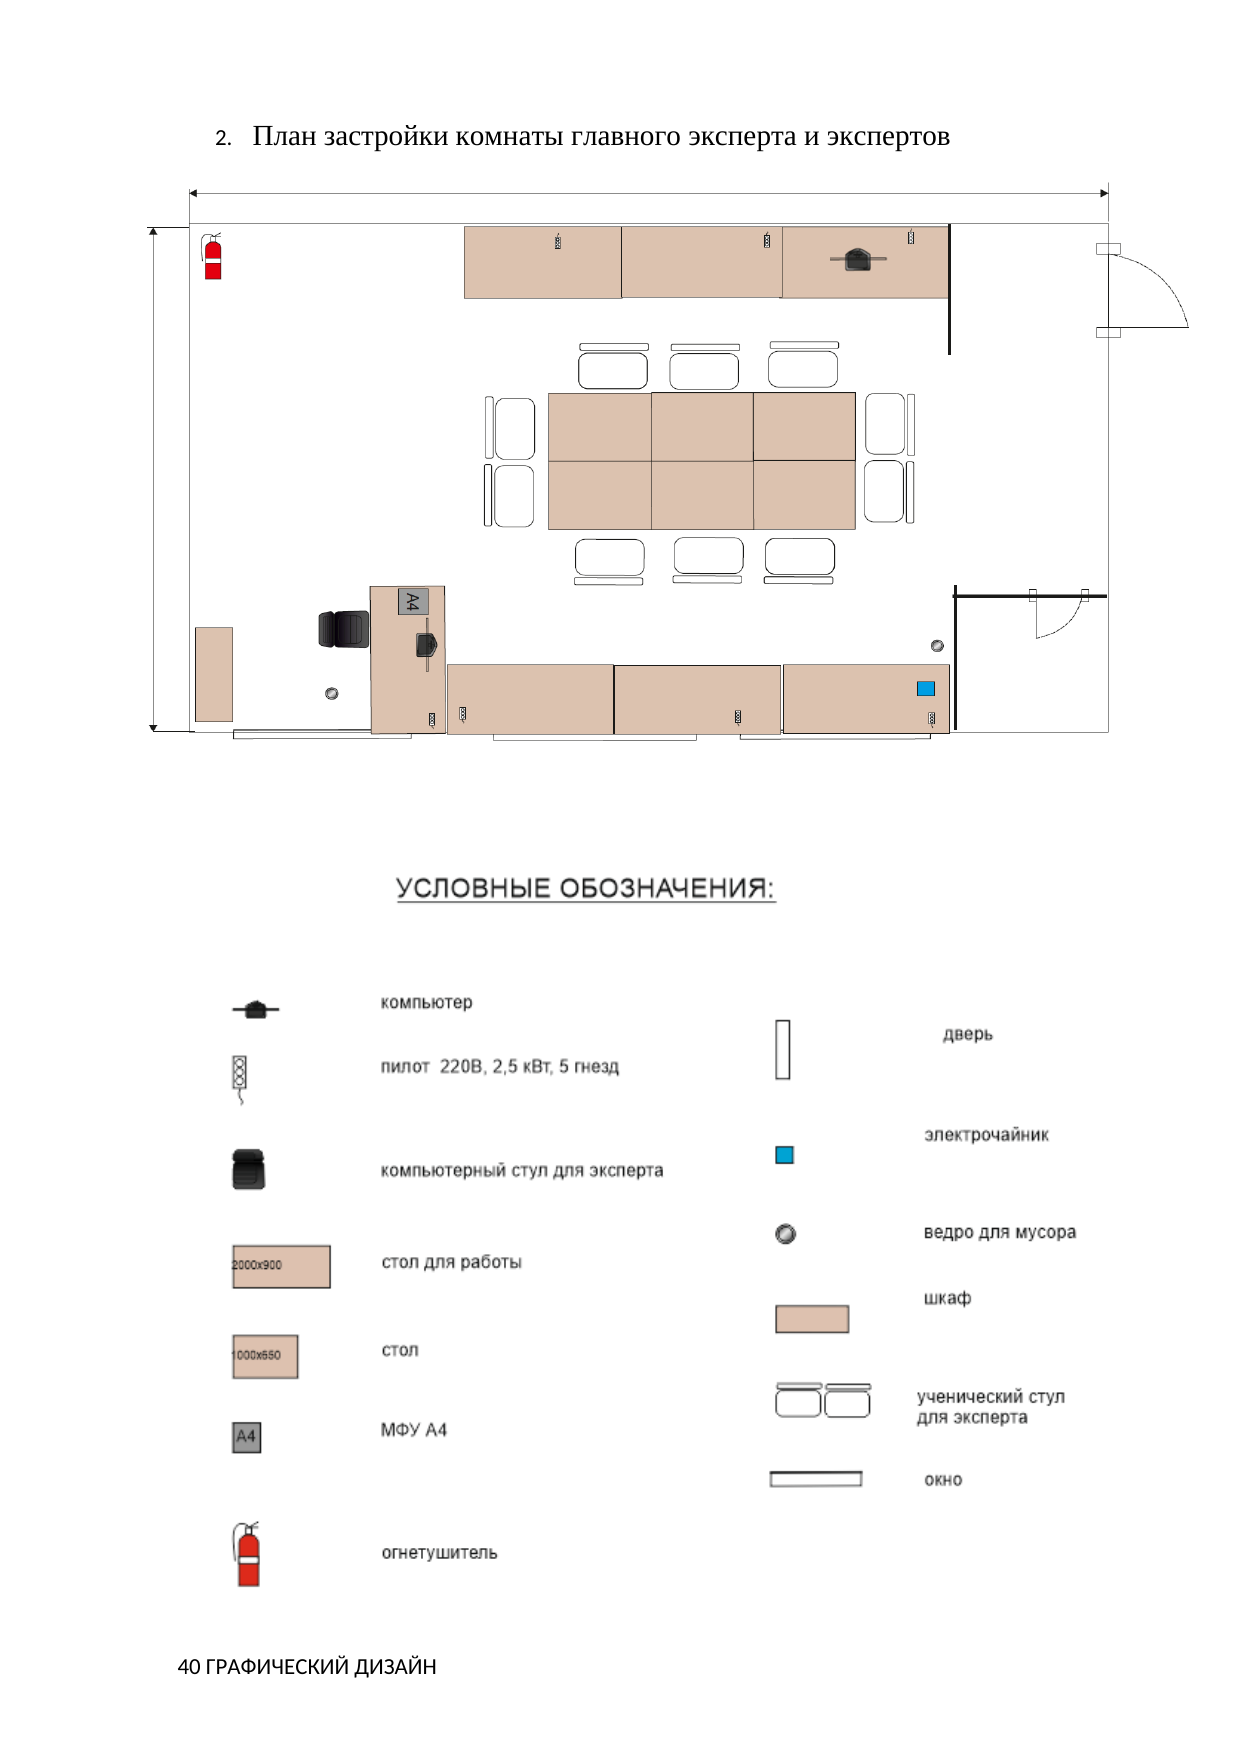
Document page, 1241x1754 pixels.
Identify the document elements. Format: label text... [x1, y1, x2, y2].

list План застройки комнаты главного эксперта и экспертов [215, 118, 1152, 152]
picture [177, 862, 1152, 1599]
picture [103, 177, 1211, 779]
